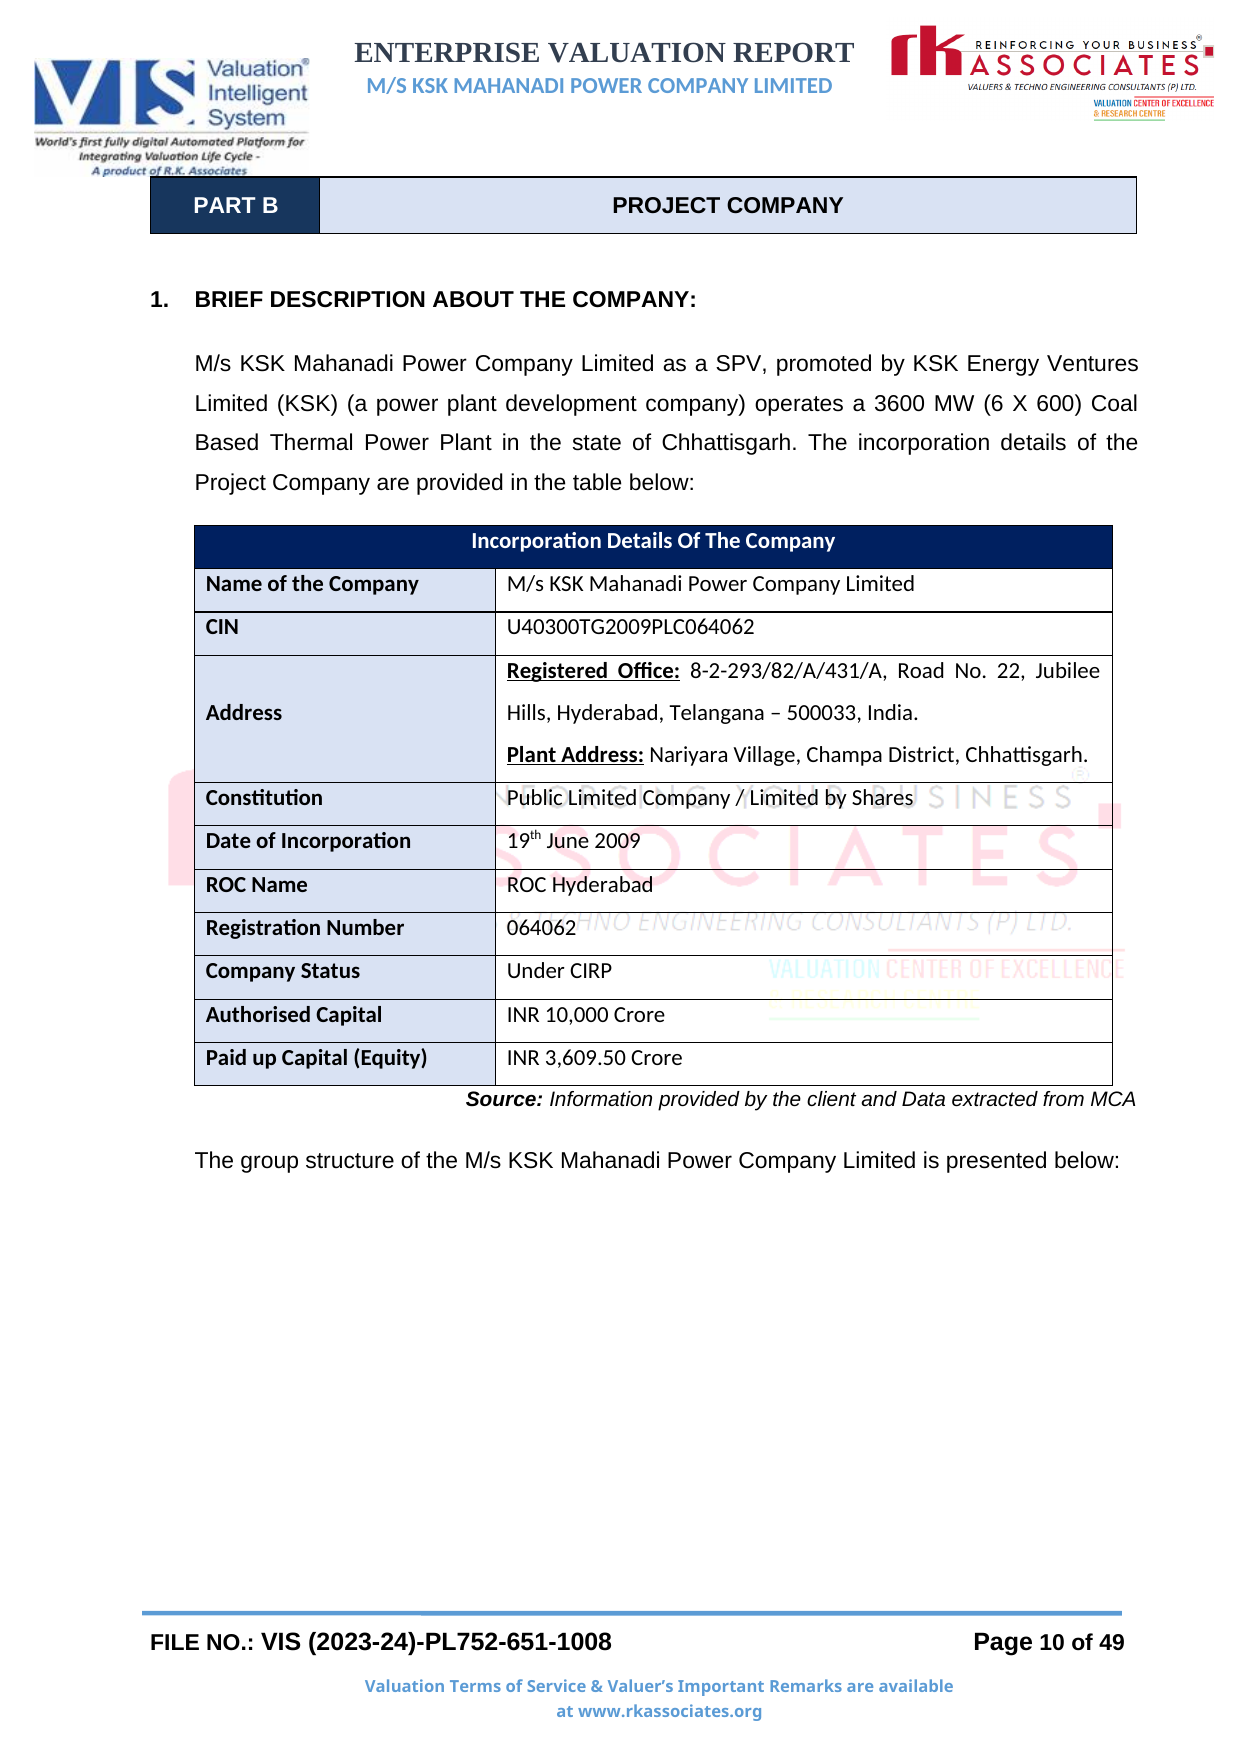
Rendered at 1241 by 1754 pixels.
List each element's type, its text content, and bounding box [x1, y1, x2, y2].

table_cell 064062 [496, 913, 1112, 955]
picture [886, 17, 1214, 121]
table_cell INR 10,000 Crore [496, 1000, 1112, 1042]
table_header PART B [151, 178, 319, 233]
table_cell Date of Incorporation [195, 826, 495, 869]
table_cell Name of the Company [195, 569, 495, 611]
table_cell M/s KSK Mahanadi Power Company Limited [496, 569, 1112, 611]
table_cell Registered Office: 8-2-293/82/A/431/A, Road No. 22, Jubilee Hills, Hyderabad, Telangana – 500033, India. Plant Address: Nariyara Village, Champa District, Chhattisgarh. [496, 656, 1112, 782]
table_cell Company Status [195, 956, 495, 999]
table_cell ROC Name [195, 870, 495, 912]
table_cell Address [195, 656, 495, 782]
table_cell Authorised Capital [195, 1000, 495, 1042]
table_cell Registration Number [195, 913, 495, 955]
table_cell Paid up Capital (Equity) [195, 1043, 495, 1085]
table_cell CIN [195, 613, 495, 655]
table_cell Public Limited Company / Limited by Shares [496, 783, 1112, 825]
table_cell U40300TG2009PLC064062 [496, 613, 1112, 655]
table_header Incorporation Details Of The Company [195, 526, 1112, 568]
text Source: Information provided by the client and Data extracted from MCA [150, 1086, 1137, 1110]
table_cell ROC Hyderabad [496, 870, 1112, 912]
table_cell Under CIRP [496, 956, 1112, 999]
table_cell Constitution [195, 783, 495, 825]
list M/s KSK Mahanadi Power Company Limited as a SPV, promoted by KSK Energy Ventures Limited (KSK) (a power plant development company) operates a 3600 MW (6 X 600) Coal Based Thermal Power Plant in the state of Chhattisgarh. The incorporation details of the Project Company are provided in the table below: [194, 350, 1139, 495]
table_cell 19th June 2009 [496, 826, 1112, 869]
table_header PROJECT COMPANY [320, 178, 1136, 233]
list BRIEF DESCRIPTION ABOUT THE COMPANY: [150, 286, 1139, 312]
picture [34, 58, 310, 177]
table_cell INR 3,609.50 Crore [496, 1043, 1112, 1085]
list The group structure of the M/s KSK Mahanadi Power Company Limited is presented below: [194, 1147, 1139, 1174]
